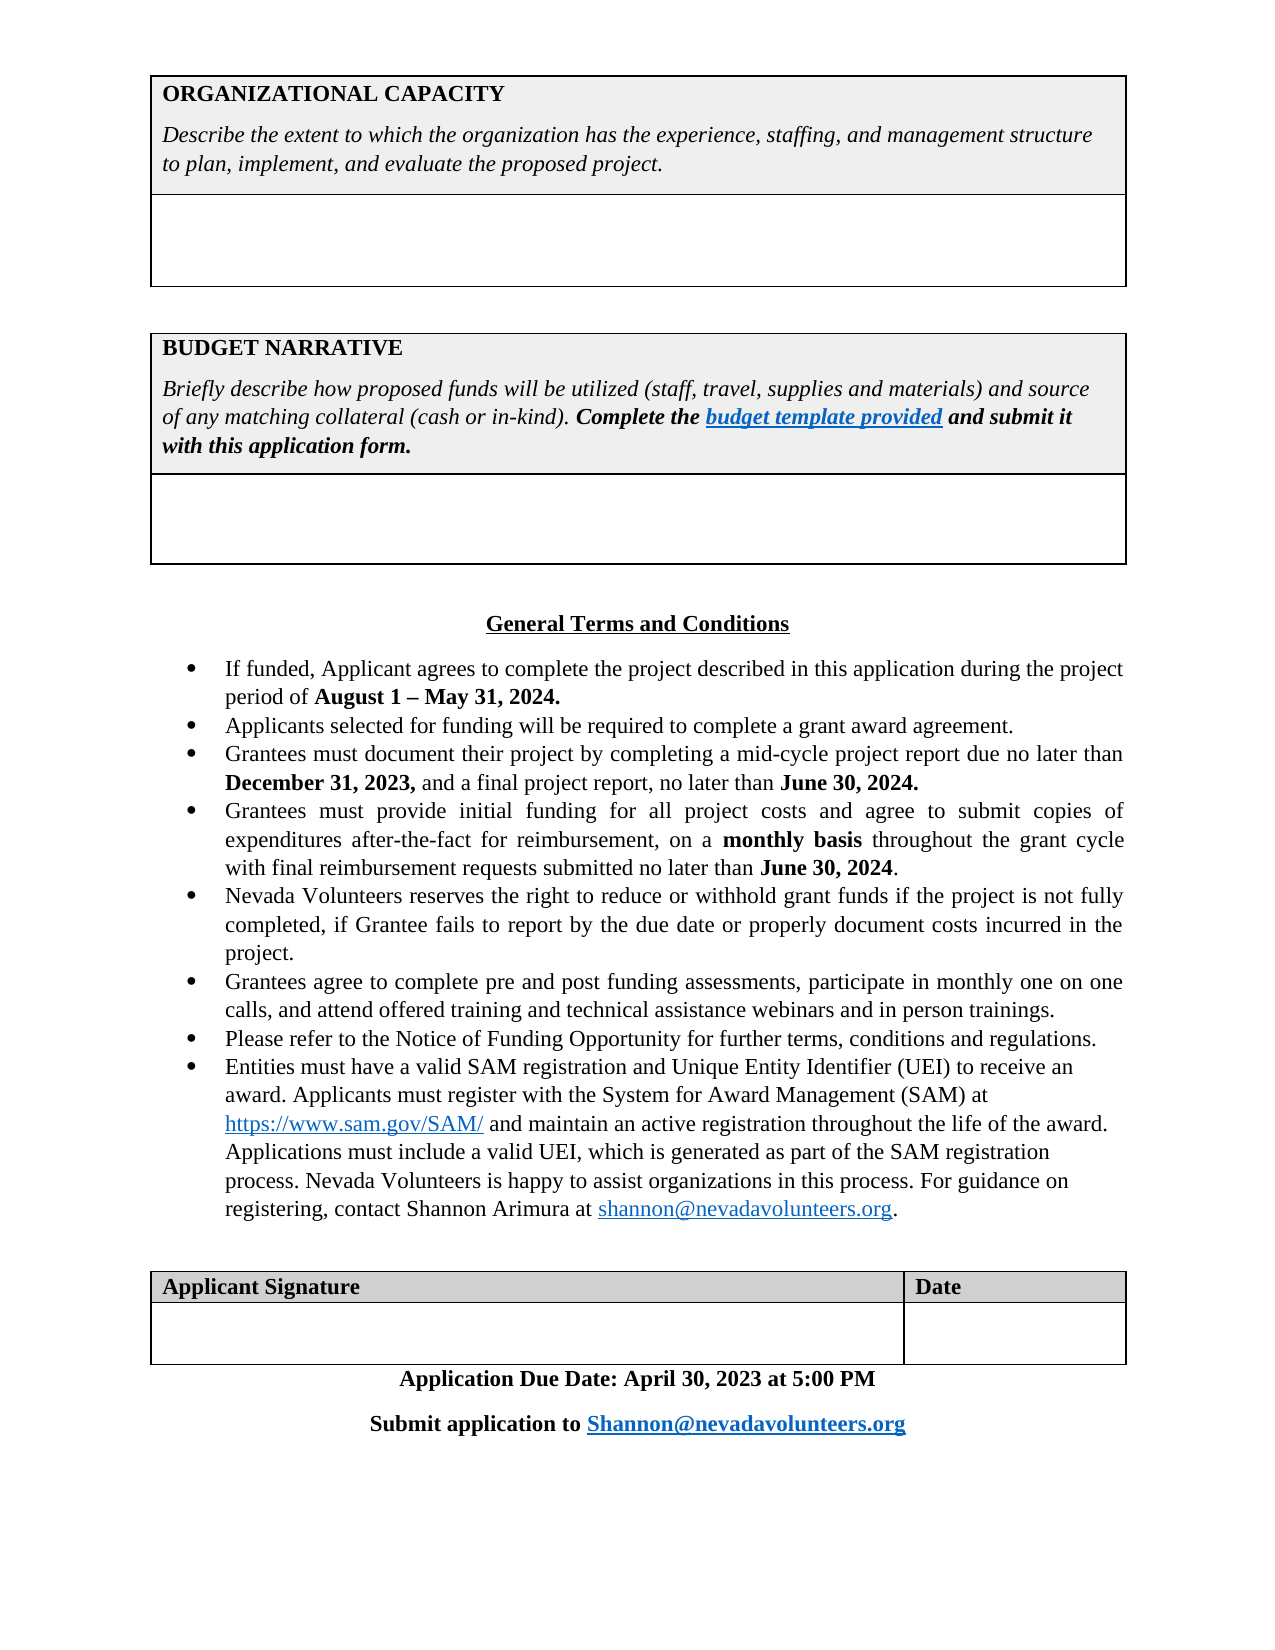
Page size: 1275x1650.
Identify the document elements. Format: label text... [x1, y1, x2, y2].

table_header Date [905, 1272, 1125, 1302]
list Grantees must provide initial funding for all project costs and agree to submit copies of expenditures after-the-fact for reimbursement, on a monthly basis throughout the grant cycle with final reimbursement requests submitted no later than June 30, 2024. [187, 797, 1125, 880]
list Applicants selected for funding will be required to complete a grant award agreement. [187, 712, 1125, 738]
list Grantees agree to complete pre and post funding assessments, participate in monthly one on one calls, and attend offered training and technical assistance webinars and in person trainings. [187, 968, 1125, 1023]
list Entities must have a valid SAM registration and Unique Entity Identifier (UEI) to receive an award. Applicants must register with the System for Award Management (SAM) at https://www.sam.gov/SAM/ and maintain an active registration throughout the life of the award. Applications must include a valid UEI, which is generated as part of the SAM registration process. Nevada Volunteers is happy to assist organizations in this process. For guidance on registering, contact Shannon Arimura at shannon@nevadavolunteers.org. [187, 1053, 1125, 1222]
table_cell [152, 1303, 903, 1364]
table_cell [905, 1303, 1125, 1364]
table_header BUDGET NARRATIVE Briefly describe how proposed funds will be utilized (staff, travel, supplies and materials) and source of any matching collateral (cash or in-kind). Complete the budget template provided and submit it with this application form. [152, 334, 1125, 473]
list Please refer to the Notice of Funding Opportunity for further terms, conditions and regulations. [187, 1025, 1125, 1051]
text General Terms and Conditions [150, 610, 1125, 636]
text Submit application to Shannon@nevadavolunteers.org [150, 1410, 1125, 1437]
table_cell [152, 195, 1125, 286]
list If funded, Applicant agrees to complete the project described in this application during the project period of August 1 – May 31, 2024. [187, 655, 1125, 710]
list Nevada Volunteers reserves the right to reduce or withhold grant funds if the project is not fully completed, if Grantee fails to report by the due date or properly document costs incurred in the project. [187, 882, 1125, 966]
table_header Applicant Signature [152, 1272, 903, 1302]
table_header ORGANIZATIONAL CAPACITY Describe the extent to which the organization has the experience, staffing, and management structure to plan, implement, and evaluate the proposed project. [152, 77, 1125, 194]
table_cell [152, 475, 1125, 563]
text Application Due Date: April 30, 2023 at 5:00 PM [150, 1365, 1125, 1392]
list Grantees must document their project by completing a mid-cycle project report due no later than December 31, 2023, and a final project report, no later than June 30, 2024. [187, 740, 1125, 795]
